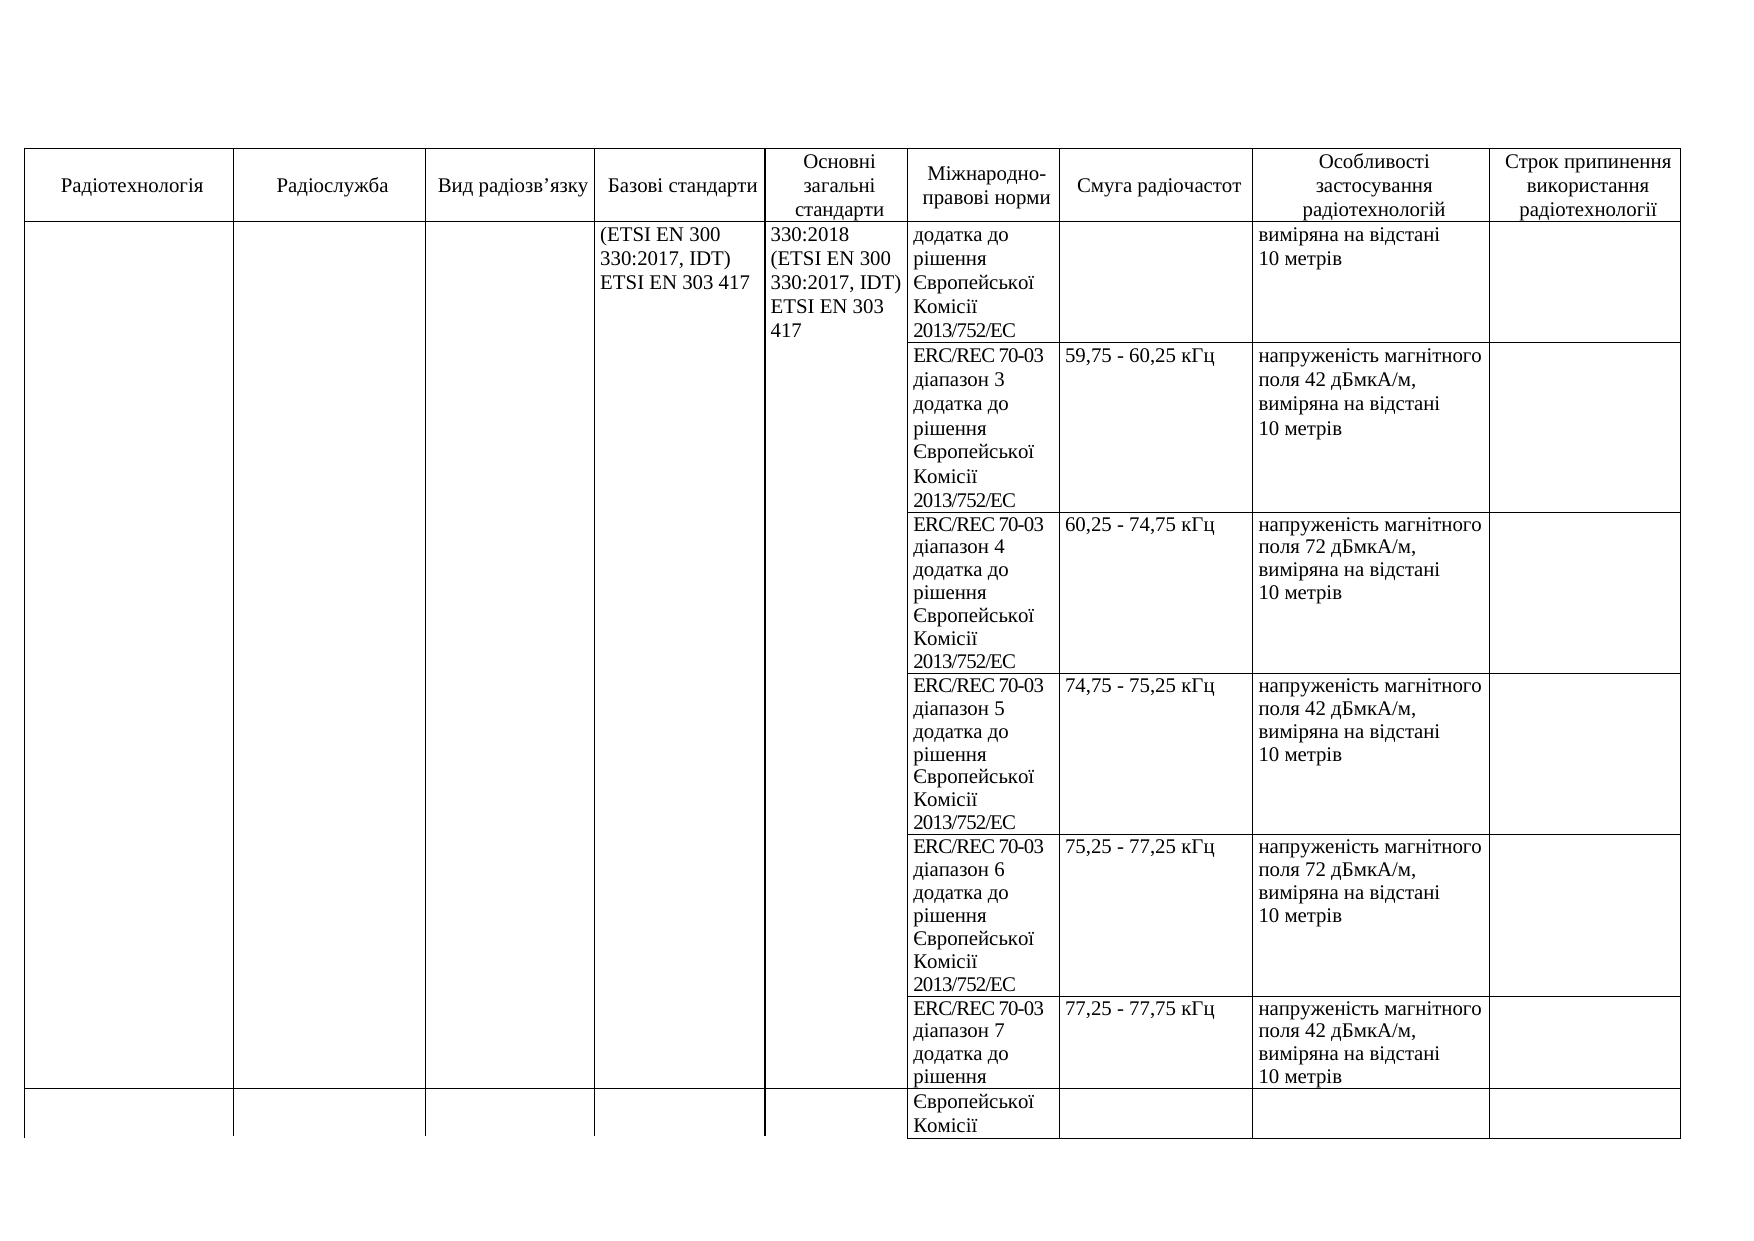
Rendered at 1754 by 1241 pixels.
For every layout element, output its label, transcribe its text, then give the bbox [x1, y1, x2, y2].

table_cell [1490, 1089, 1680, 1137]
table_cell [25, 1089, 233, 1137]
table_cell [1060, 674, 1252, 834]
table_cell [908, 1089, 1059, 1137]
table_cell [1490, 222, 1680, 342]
table_header Смуга радіочастот [1060, 149, 1252, 221]
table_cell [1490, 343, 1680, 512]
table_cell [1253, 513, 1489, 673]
table_header Строк припинення використання радіотехнології [1490, 149, 1680, 221]
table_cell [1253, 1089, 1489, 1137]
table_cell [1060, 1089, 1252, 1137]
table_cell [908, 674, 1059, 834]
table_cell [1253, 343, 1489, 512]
table_header Базові стандарти [595, 149, 764, 221]
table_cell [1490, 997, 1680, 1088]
table_header Особливості застосування радіотехнологій [1253, 149, 1489, 221]
table_header Радіослужба [234, 149, 425, 221]
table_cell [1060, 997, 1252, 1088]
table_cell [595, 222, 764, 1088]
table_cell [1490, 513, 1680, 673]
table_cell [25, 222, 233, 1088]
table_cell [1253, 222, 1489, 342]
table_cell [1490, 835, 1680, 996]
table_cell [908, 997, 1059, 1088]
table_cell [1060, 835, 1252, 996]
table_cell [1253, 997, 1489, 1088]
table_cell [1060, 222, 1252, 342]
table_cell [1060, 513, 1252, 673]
table_header Вид радіозв’язку [426, 149, 594, 221]
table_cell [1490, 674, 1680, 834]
table_header Міжнародно-правові норми [908, 149, 1059, 221]
table_header Радіотехнологія [25, 149, 233, 221]
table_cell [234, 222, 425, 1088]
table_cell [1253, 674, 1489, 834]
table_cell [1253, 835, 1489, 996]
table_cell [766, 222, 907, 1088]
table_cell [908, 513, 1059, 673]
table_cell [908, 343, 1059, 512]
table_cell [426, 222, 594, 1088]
table_header Основні загальні стандарти [766, 149, 907, 221]
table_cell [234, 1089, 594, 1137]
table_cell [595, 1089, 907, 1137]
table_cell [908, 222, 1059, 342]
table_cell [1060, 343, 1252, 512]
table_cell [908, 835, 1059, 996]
